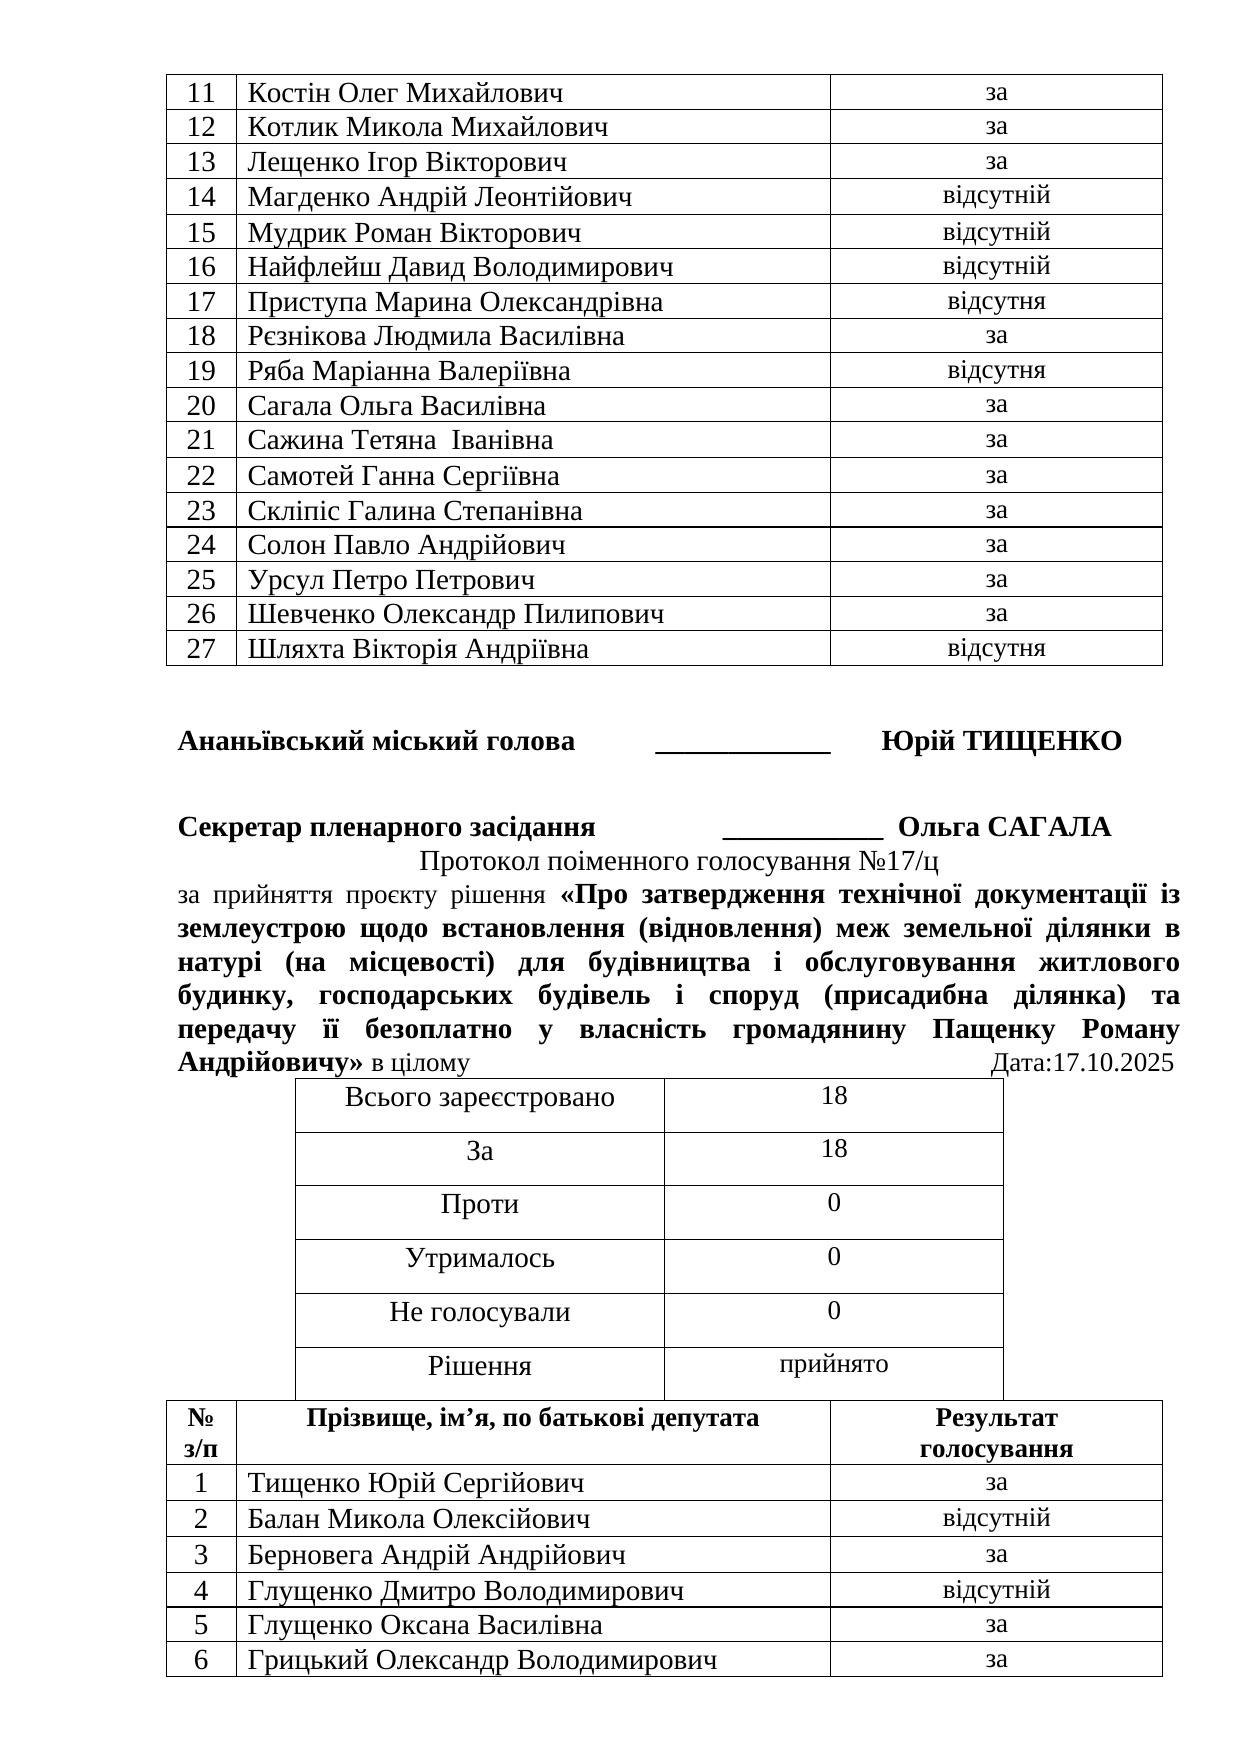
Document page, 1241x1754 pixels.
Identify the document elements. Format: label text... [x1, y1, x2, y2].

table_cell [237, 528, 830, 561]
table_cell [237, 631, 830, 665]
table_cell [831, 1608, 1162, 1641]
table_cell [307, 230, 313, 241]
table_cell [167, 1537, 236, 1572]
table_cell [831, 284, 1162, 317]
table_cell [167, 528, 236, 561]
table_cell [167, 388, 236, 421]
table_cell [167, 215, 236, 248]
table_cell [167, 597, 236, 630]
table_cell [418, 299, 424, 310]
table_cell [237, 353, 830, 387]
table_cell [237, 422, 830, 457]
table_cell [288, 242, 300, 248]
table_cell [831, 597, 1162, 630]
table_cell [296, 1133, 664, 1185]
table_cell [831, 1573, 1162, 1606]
text Ананьївський міський голова ____________ Юрій ТИЩЕНКО [177, 723, 1181, 757]
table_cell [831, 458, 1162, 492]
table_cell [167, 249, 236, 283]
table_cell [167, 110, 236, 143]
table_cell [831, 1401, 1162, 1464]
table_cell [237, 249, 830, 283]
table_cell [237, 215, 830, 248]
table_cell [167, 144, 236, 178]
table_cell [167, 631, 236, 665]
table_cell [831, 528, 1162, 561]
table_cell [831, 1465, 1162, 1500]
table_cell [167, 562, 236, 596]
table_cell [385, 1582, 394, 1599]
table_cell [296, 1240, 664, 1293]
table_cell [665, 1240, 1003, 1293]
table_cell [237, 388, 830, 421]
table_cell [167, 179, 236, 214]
text Секретар пленарного засідання ___________ Ольга САГАЛА [177, 809, 1181, 843]
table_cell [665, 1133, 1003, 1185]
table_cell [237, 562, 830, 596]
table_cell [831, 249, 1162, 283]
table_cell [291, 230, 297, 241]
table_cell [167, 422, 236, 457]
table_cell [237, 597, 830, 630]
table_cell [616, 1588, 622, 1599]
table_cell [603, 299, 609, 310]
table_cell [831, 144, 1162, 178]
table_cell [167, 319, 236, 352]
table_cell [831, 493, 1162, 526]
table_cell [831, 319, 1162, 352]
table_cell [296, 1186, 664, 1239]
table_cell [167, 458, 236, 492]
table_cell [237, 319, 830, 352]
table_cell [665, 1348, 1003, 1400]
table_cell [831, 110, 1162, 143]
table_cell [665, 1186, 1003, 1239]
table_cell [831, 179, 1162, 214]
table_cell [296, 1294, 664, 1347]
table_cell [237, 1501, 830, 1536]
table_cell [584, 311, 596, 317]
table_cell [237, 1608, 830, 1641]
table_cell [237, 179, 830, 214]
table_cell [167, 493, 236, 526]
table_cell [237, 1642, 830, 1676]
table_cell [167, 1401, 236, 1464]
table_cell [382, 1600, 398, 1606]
text за прийняття проєкту рішення «Про затвердження технічної документації із землеустрою щодо встановлення (відновлення) меж земельної ділянки в натурі (на місцевості) для будівництва і обслуговування житлового будинку, господарських будівель і споруд (присадибна ділянка) та передачу її безоплатно у власність громадянину Пащенку Роману Андрійовичу» в цілому Дата:17.10.2025 [177, 877, 1181, 1078]
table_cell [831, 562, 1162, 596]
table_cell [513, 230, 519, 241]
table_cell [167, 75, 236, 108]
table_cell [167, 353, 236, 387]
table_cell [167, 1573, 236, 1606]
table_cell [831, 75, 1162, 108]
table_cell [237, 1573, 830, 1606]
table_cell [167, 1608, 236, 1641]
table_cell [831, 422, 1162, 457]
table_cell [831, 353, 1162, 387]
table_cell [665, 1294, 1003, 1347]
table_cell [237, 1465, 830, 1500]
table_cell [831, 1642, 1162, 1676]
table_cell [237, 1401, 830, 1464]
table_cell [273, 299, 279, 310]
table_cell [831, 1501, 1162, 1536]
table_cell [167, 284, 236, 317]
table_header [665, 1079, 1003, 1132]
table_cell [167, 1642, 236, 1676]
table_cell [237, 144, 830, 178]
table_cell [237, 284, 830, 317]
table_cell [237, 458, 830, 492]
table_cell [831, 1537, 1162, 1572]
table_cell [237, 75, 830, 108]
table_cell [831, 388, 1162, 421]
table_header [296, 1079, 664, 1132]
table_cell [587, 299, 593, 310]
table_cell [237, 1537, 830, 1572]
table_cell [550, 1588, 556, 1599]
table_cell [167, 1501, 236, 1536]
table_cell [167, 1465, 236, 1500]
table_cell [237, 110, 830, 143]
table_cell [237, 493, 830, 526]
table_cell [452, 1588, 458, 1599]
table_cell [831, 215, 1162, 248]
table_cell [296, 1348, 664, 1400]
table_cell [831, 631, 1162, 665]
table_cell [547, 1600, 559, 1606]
text Протокол поіменного голосування №17/ц [177, 843, 1181, 877]
